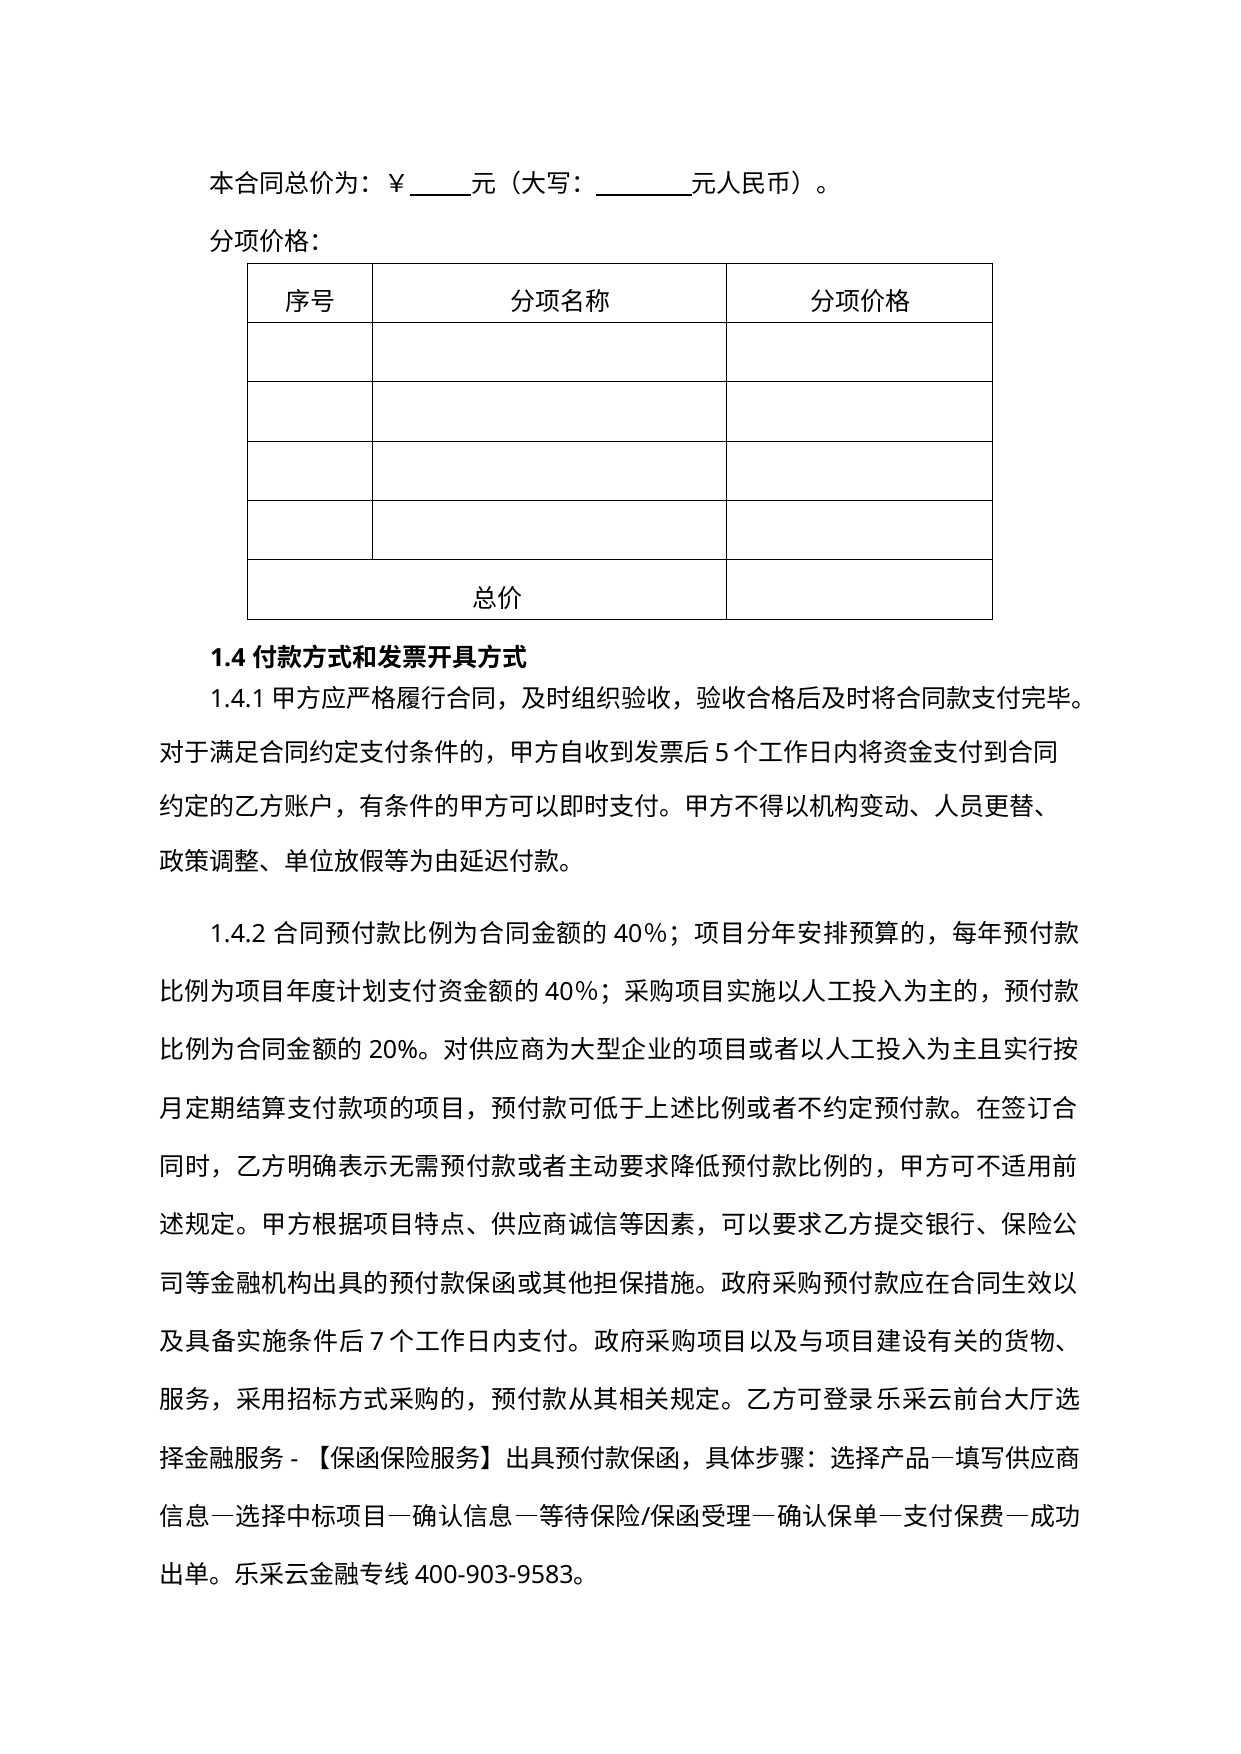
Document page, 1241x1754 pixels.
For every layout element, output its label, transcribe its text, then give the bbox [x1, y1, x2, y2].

table_cell [727, 323, 992, 381]
table_cell [727, 382, 992, 441]
table_header 序号 [248, 264, 372, 322]
text 1.4.2 合同预付款比例为合同金额的40％；项目分年安排预算的，每年预付款比例为项目年度计划支付资金额的40％；采购项目实施以人工投入为主的，预付款比例为合同金额的20%。对供应商为大型企业的项目或者以人工投入为主且实行按月定期结算支付款项的项目，预付款可低于上述比例或者不约定预付款。在签订合同时，乙方明确表示无需预付款或者主动要求降低预付款比例的，甲方可不适用前述规定。甲方根据项目特点、供应商诚信等因素，可以要求乙方提交银行、保险公司等金融机构出具的预付款保函或其他担保措施。政府采购预付款应在合同生效以及具备实施条件后7个工作日内支付。政府采购项目以及与项目建设有关的货物、服务，采用招标方式采购的，预付款从其相关规定。乙方可登录乐采云前台大厅选择金融服务 - 【保函保险服务】出具预付款保函，具体步骤：选择产品—填写供应商信息—选择中标项目—确认信息—等待保险/保函受理—确认保单—支付保费—成功出单。乐采云金融专线400-903-9583。 [159, 896, 1081, 1596]
table_header 分项价格 [727, 264, 992, 322]
table_cell [727, 442, 992, 500]
text 本合同总价为：￥ 元（大写： 元人民币）。 [159, 146, 1081, 204]
table_cell [727, 501, 992, 559]
text 1.4.1甲方应严格履行合同，及时组织验收，验收合格后及时将合同款支付完毕。对于满足合同约定支付条件的，甲方自收到发票后5个工作日内将资金支付到合同约定的乙方账户，有条件的甲方可以即时支付。甲方不得以机构变动、人员更替、政策调整、单位放假等为由延迟付款。 [159, 678, 1081, 877]
table_cell [373, 501, 726, 559]
table_cell [248, 382, 372, 441]
text 分项价格： [159, 204, 1081, 262]
table_cell [248, 442, 372, 500]
table_header 分项名称 [373, 264, 726, 322]
table_cell [248, 501, 372, 559]
text 1.4 付款方式和发票开具方式 [159, 620, 1081, 678]
table_cell 总价 [248, 560, 726, 619]
table_cell [727, 560, 992, 619]
table_cell [373, 442, 726, 500]
table_cell [373, 382, 726, 441]
table_cell [248, 323, 372, 381]
table_cell [373, 323, 726, 381]
